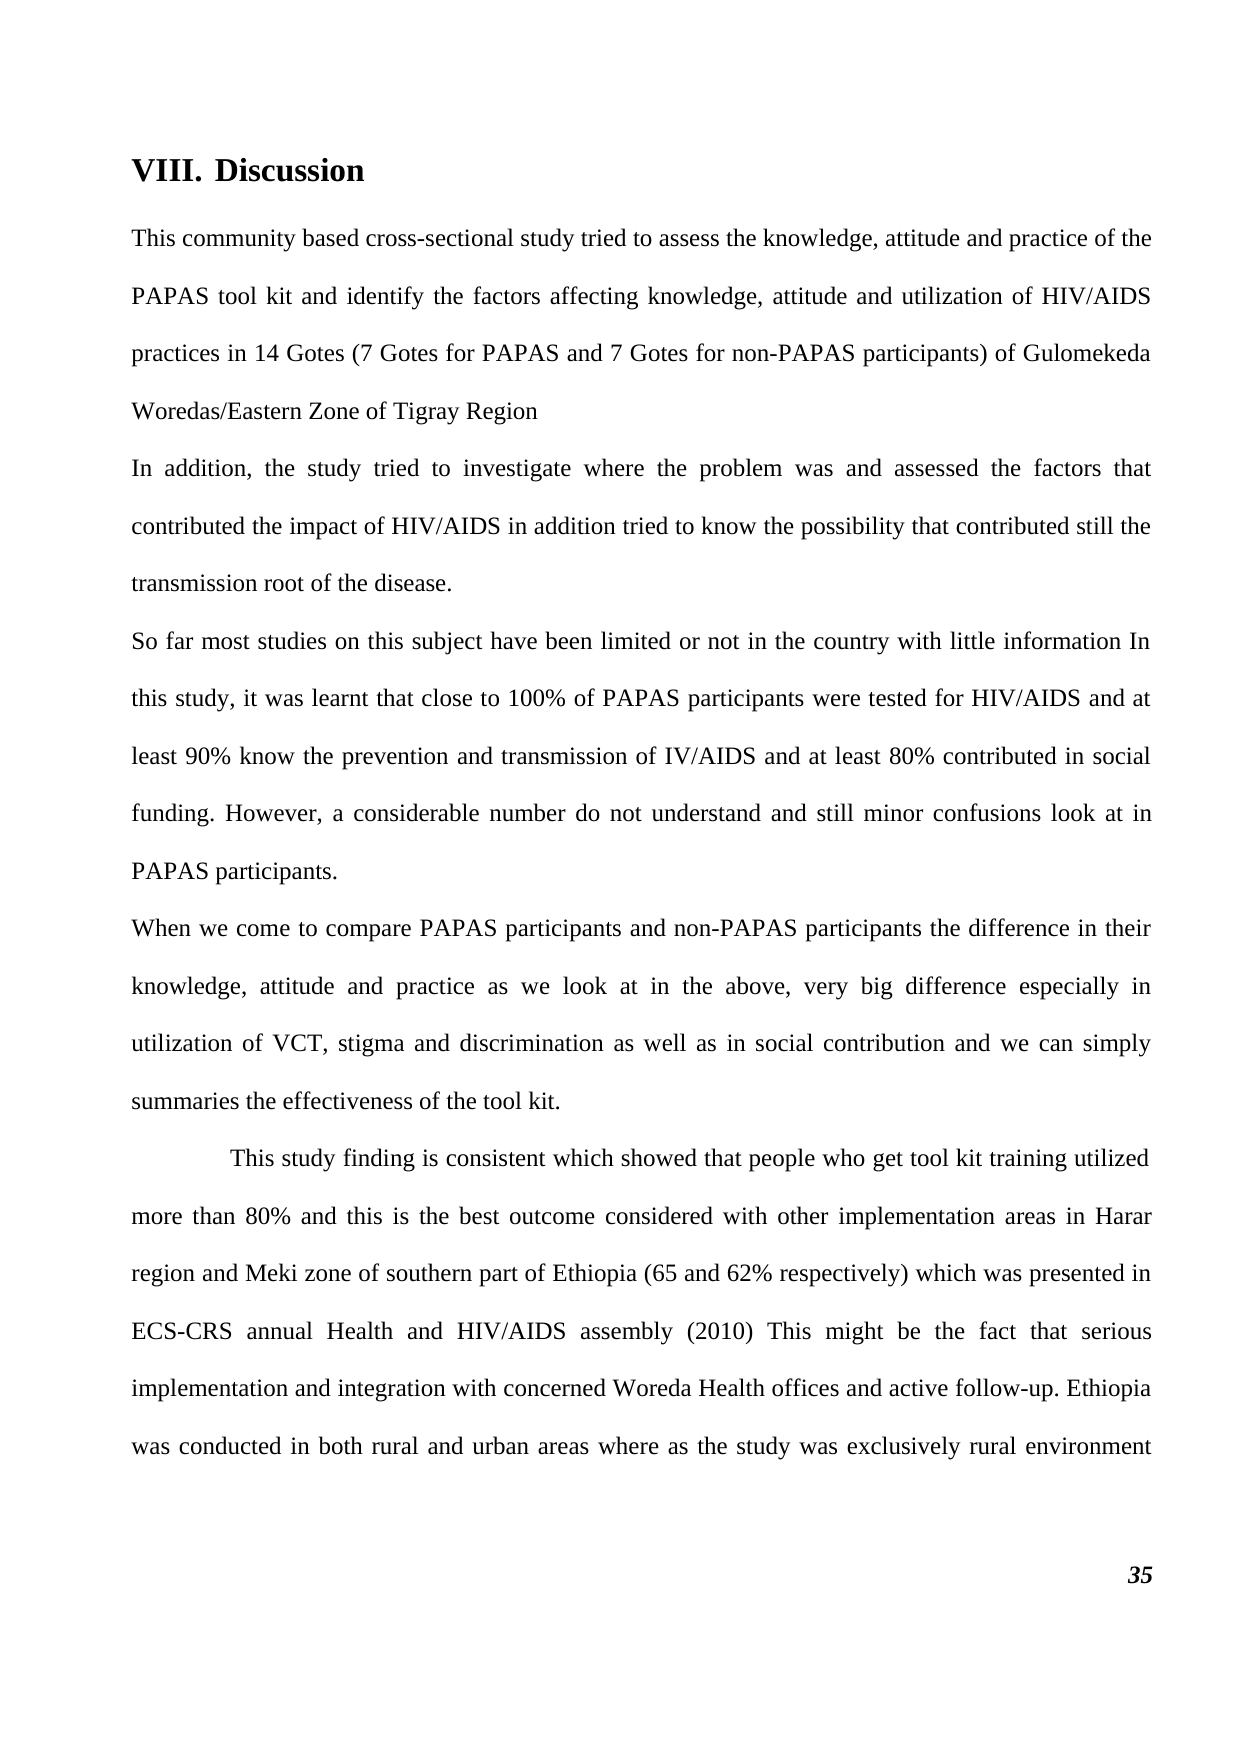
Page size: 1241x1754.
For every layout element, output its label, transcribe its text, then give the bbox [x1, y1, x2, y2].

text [131, 1143, 1153, 1459]
text In addition, the study tried to investigate where the problem was and assessed the factors that contributed the impact of HIV/AIDS in addition tried to know the possibility that contributed still the transmission root of the disease. [131, 453, 1153, 597]
text So far most studies on this subject have been limited or not in the country with little information In this study, it was learnt that close to 100% of PAPAS participants were tested for HIV/AIDS and at least 90% know the prevention and transmission of IV/AIDS and at least 80% contributed in social funding. However, a considerable number do not understand and still minor confusions look at in PAPAS participants. [131, 626, 1153, 884]
subtitle Discussion [131, 150, 1153, 188]
text When we come to compare PAPAS participants and non-PAPAS participants the difference in their knowledge, attitude and practice as we look at in the above, very big difference especially in utilization of VCT, stigma and discrimination as well as in social contribution and we can simply summaries the effectiveness of the tool kit. [131, 913, 1153, 1114]
text This community based cross-sectional study tried to assess the knowledge, attitude and practice of the PAPAS tool kit and identify the factors affecting knowledge, attitude and utilization of HIV/AIDS practices in 14 Gotes (7 Gotes for PAPAS and 7 Gotes for non-PAPAS participants) of Gulomekeda Woredas/Eastern Zone of Tigray Region [131, 223, 1153, 424]
